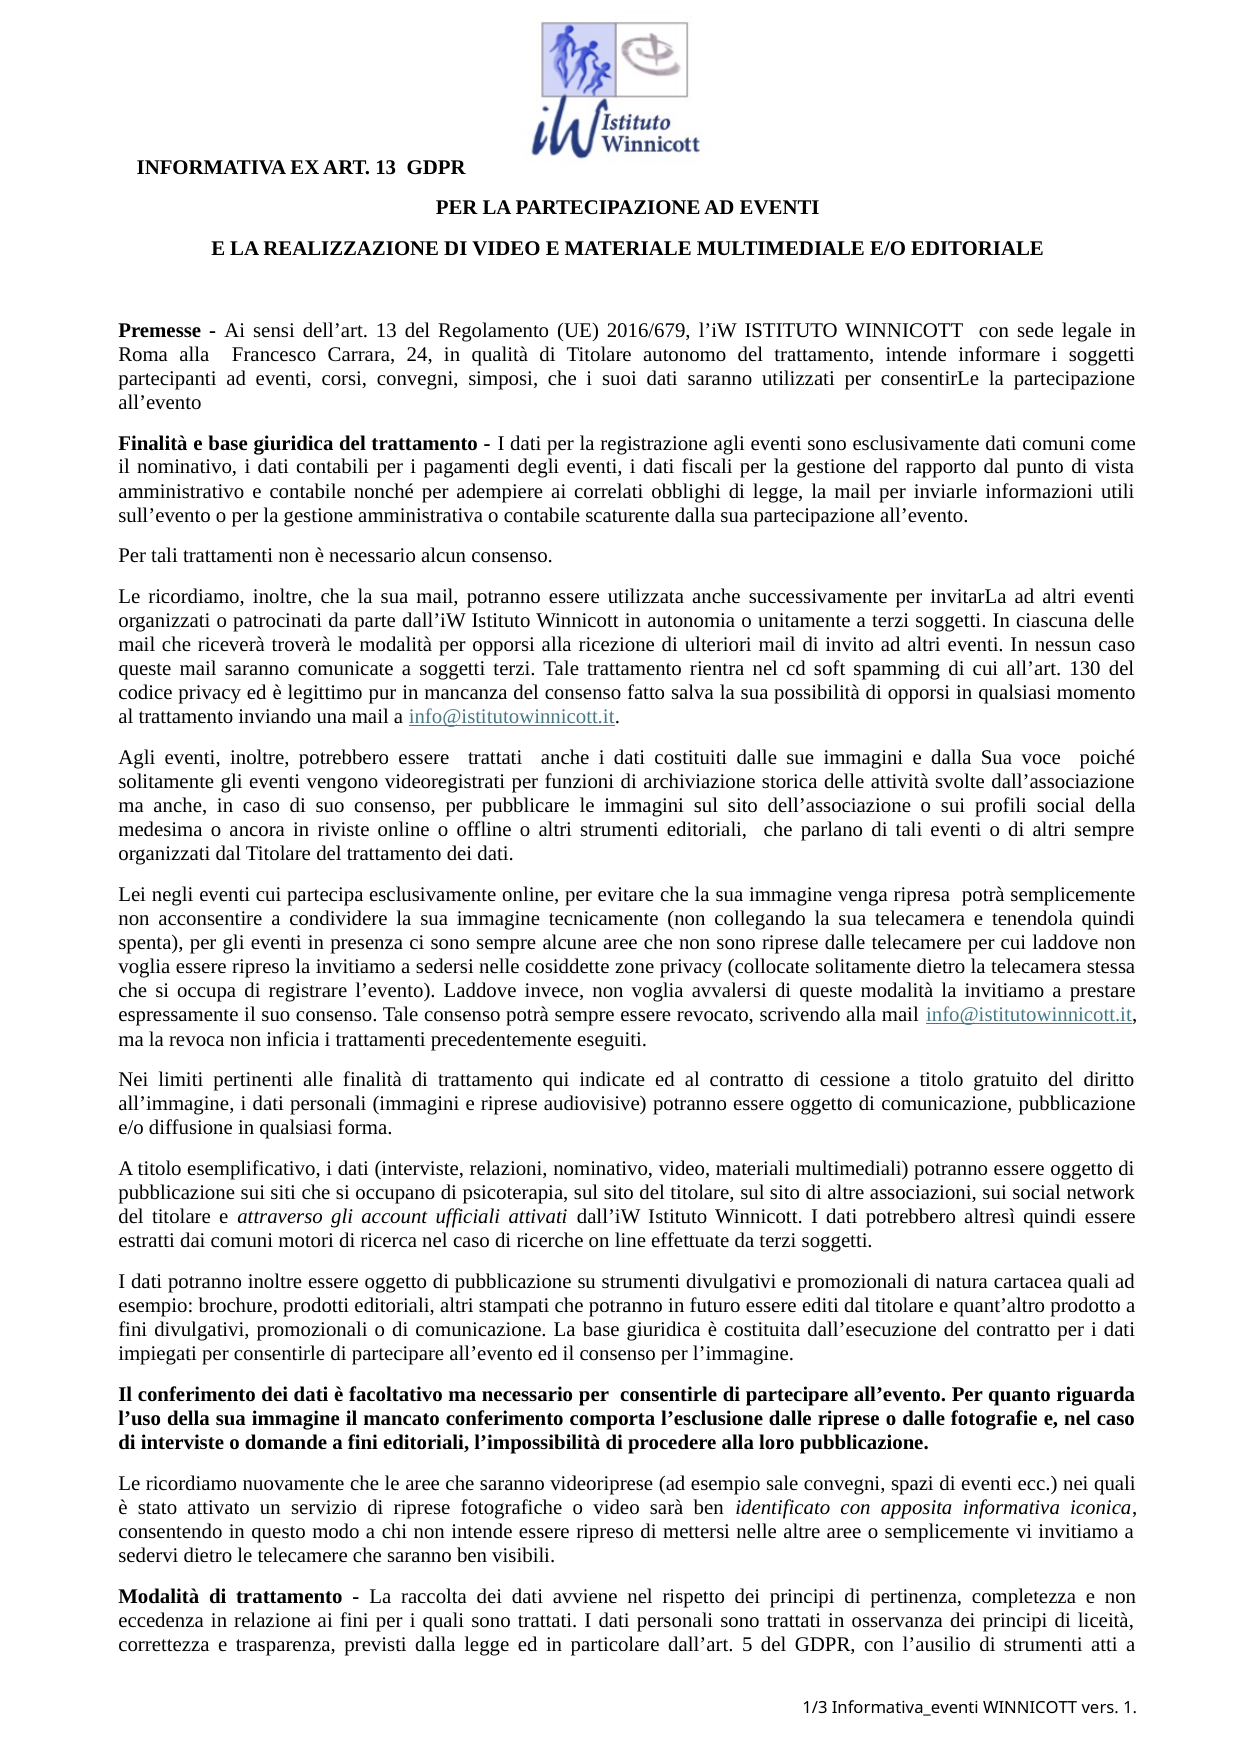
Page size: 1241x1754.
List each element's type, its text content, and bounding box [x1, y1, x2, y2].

text Nei limiti pertinenti alle finalità di trattamento qui indicate ed al contratto di cessione a titolo gratuito del diritto all’immagine, i dati personali (immagini e riprese audiovisive) potranno essere oggetto di comunicazione, pubblicazione e/o diffusione in qualsiasi forma. [118, 1067, 1137, 1139]
text Le ricordiamo, inoltre, che la sua mail, potranno essere utilizzata anche successivamente per invitarLa ad altri eventi organizzati o patrocinati da parte dall’iW Istituto Winnicott in autonomia o unitamente a terzi soggetti. In ciascuna delle mail che riceverà troverà le modalità per opporsi alla ricezione di ulteriori mail di invito ad altri eventi. In nessun caso queste mail saranno comunicate a soggetti terzi. Tale trattamento rientra nel cd soft spamming di cui all’art. 130 del codice privacy ed è legittimo pur in mancanza del consenso fatto salva la sua possibilità di opporsi in qualsiasi momento al trattamento inviando una mail a info@istitutowinnicott.it. [118, 584, 1137, 728]
text Le ricordiamo nuovamente che le aree che saranno videoriprese (ad esempio sale convegni, spazi di eventi ecc.) nei quali è stato attivato un servizio di riprese fotografiche o video sarà ben identificato con apposita informativa iconica, consentendo in questo modo a chi non intende essere ripreso di mettersi nelle altre aree o semplicemente vi invitiamo a sedervi dietro le telecamere che saranno ben visibili. [118, 1471, 1137, 1567]
text I dati potranno inoltre essere oggetto di pubblicazione su strumenti divulgativi e promozionali di natura cartacea quali ad esempio: brochure, prodotti editoriali, altri stampati che potranno in futuro essere editi dal titolare e quant’altro prodotto a fini divulgativi, promozionali o di comunicazione. La base giuridica è costituita dall’esecuzione del contratto per i dati impiegati per consentirle di partecipare all’evento ed il consenso per l’immagine. [118, 1269, 1137, 1365]
text Per tali trattamenti non è necessario alcun consenso. [118, 543, 1137, 567]
text Il conferimento dei dati è facoltativo ma necessario per consentirle di partecipare all’evento. Per quanto riguarda l’uso della sua immagine il mancato conferimento comporta l’esclusione dalle riprese o dalle fotografie e, nel caso di interviste o domande a fini editoriali, l’impossibilità di procedere alla loro pubblicazione. [118, 1382, 1137, 1454]
picture [501, 7, 725, 166]
text A titolo esemplificativo, i dati (interviste, relazioni, nominativo, video, materiali multimediali) potranno essere oggetto di pubblicazione sui siti che si occupano di psicoterapia, sul sito del titolare, sul sito di altre associazioni, sui social network del titolare e attraverso gli account ufficiali attivati dall’iW Istituto Winnicott. I dati potrebbero altresì quindi essere estratti dai comuni motori di ricerca nel caso di ricerche on line effettuate da terzi soggetti. [118, 1156, 1137, 1252]
text PER LA PARTECIPAZIONE AD EVENTI [118, 195, 1137, 219]
text INFORMATIVA EX ART. 13 GDPR [118, 154, 1137, 179]
text Agli eventi, inoltre, potrebbero essere trattati anche i dati costituiti dalle sue immagini e dalla Sua voce poiché solitamente gli eventi vengono videoregistrati per funzioni di archiviazione storica delle attività svolte dall’associazione ma anche, in caso di suo consenso, per pubblicare le immagini sul sito dell’associazione o sui profili social della medesima o ancora in riviste online o offline o altri strumenti editoriali, che parlano di tali eventi o di altri sempre organizzati dal Titolare del trattamento dei dati. [118, 745, 1137, 865]
text Lei negli eventi cui partecipa esclusivamente online, per evitare che la sua immagine venga ripresa potrà semplicemente non acconsentire a condividere la sua immagine tecnicamente (non collegando la sua telecamera e tenendola quindi spenta), per gli eventi in presenza ci sono sempre alcune aree che non sono riprese dalle telecamere per cui laddove non voglia essere ripreso la invitiamo a sedersi nelle cosiddette zone privacy (collocate solitamente dietro la telecamera stessa che si occupa di registrare l’evento). Laddove invece, non voglia avvalersi di queste modalità la invitiamo a prestare espressamente il suo consenso. Tale consenso potrà sempre essere revocato, scrivendo alla mail info@istitutowinnicott.it, ma la revoca non inficia i trattamenti precedentemente eseguiti. [118, 882, 1137, 1051]
text E LA REALIZZAZIONE DI VIDEO E MATERIALE MULTIMEDIALE E/O EDITORIALE [118, 236, 1137, 260]
text Premesse - Ai sensi dell’art. 13 del Regolamento (UE) 2016/679, l’iW ISTITUTO WINNICOTT con sede legale in Roma alla Francesco Carrara, 24, in qualità di Titolare autonomo del trattamento, intende informare i soggetti partecipanti ad eventi, corsi, convegni, simposi, che i suoi dati saranno utilizzati per consentirLe la partecipazione all’evento [118, 317, 1137, 414]
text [118, 1584, 1137, 1656]
text Finalità e base giuridica del trattamento - I dati per la registrazione agli eventi sono esclusivamente dati comuni come il nominativo, i dati contabili per i pagamenti degli eventi, i dati fiscali per la gestione del rapporto dal punto di vista amministrativo e contabile nonché per adempiere ai correlati obblighi di legge, la mail per inviarle informazioni utili sull’evento o per la gestione amministrativa o contabile scaturente dalla sua partecipazione all’evento. [118, 430, 1137, 527]
